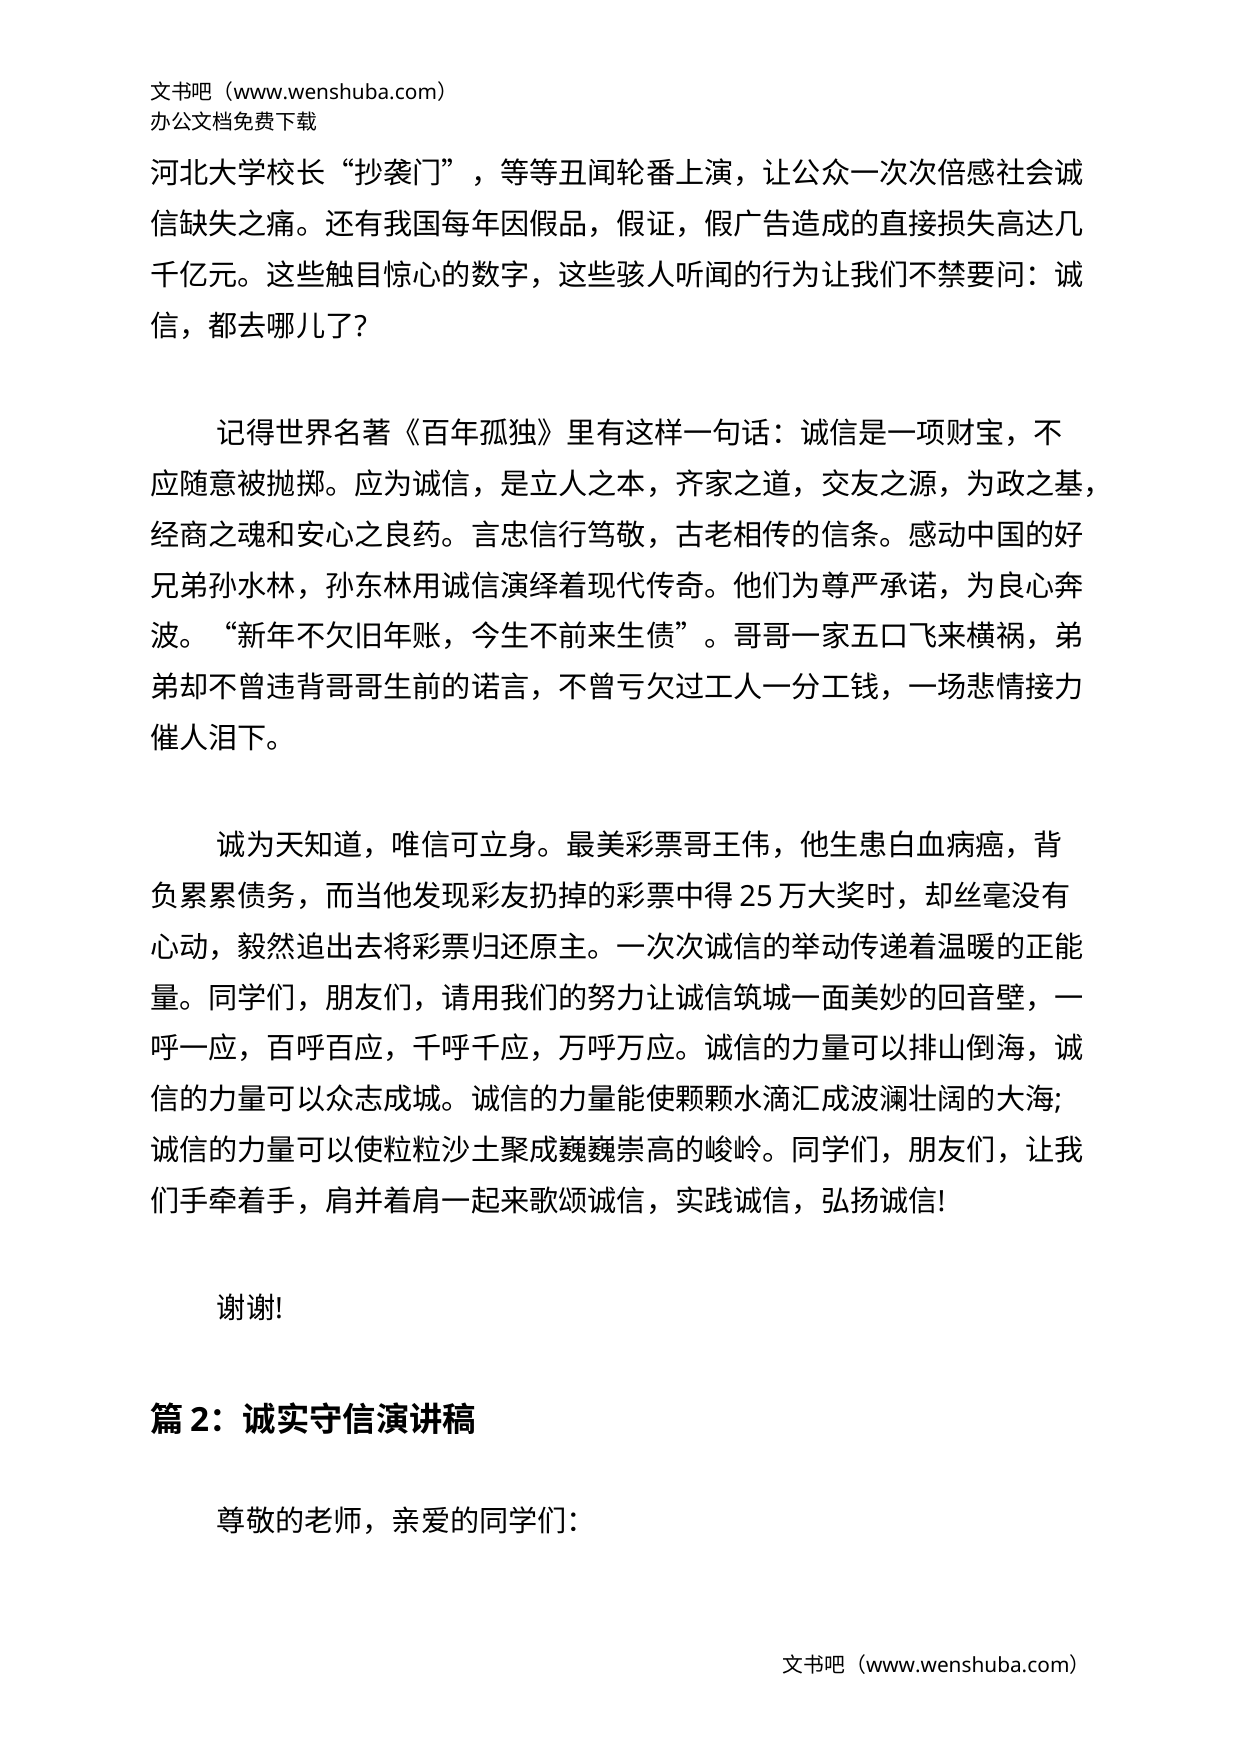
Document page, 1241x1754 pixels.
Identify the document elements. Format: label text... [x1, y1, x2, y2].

text 谢谢! [150, 1285, 1090, 1327]
text 记得世界名著《百年孤独》里有这样一句话：诚信是一项财宝，不应随意被抛掷。应为诚信，是立人之本，齐家之道，交友之源，为政之基，经商之魂和安心之良药。言忠信行笃敬，古老相传的信条。感动中国的好兄弟孙水林，孙东林用诚信演绎着现代传奇。他们为尊严承诺，为良心奔波。“新年不欠旧年账，今生不前来生债”。哥哥一家五口飞来横祸，弟弟却不曾违背哥哥生前的诺言，不曾亏欠过工人一分工钱，一场悲情接力催人泪下。 [150, 410, 1090, 757]
text 诚为天知道，唯信可立身。最美彩票哥王伟，他生患白血病癌，背负累累债务，而当他发现彩友扔掉的彩票中得25万大奖时，却丝毫没有心动，毅然追出去将彩票归还原主。一次次诚信的举动传递着温暖的正能量。同学们，朋友们，请用我们的努力让诚信筑城一面美妙的回音壁，一呼一应，百呼百应，千呼千应，万呼万应。诚信的力量可以排山倒海，诚信的力量可以众志成城。诚信的力量能使颗颗水滴汇成波澜壮阔的大海;诚信的力量可以使粒粒沙土聚成巍巍崇高的峻岭。同学们，朋友们，让我们手牵着手，肩并着肩一起来歌颂诚信，实践诚信，弘扬诚信! [150, 822, 1090, 1219]
text 篇2：诚实守信演讲稿 [150, 1393, 1090, 1441]
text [150, 150, 1090, 344]
text 尊敬的老师，亲爱的同学们： [150, 1498, 1090, 1540]
